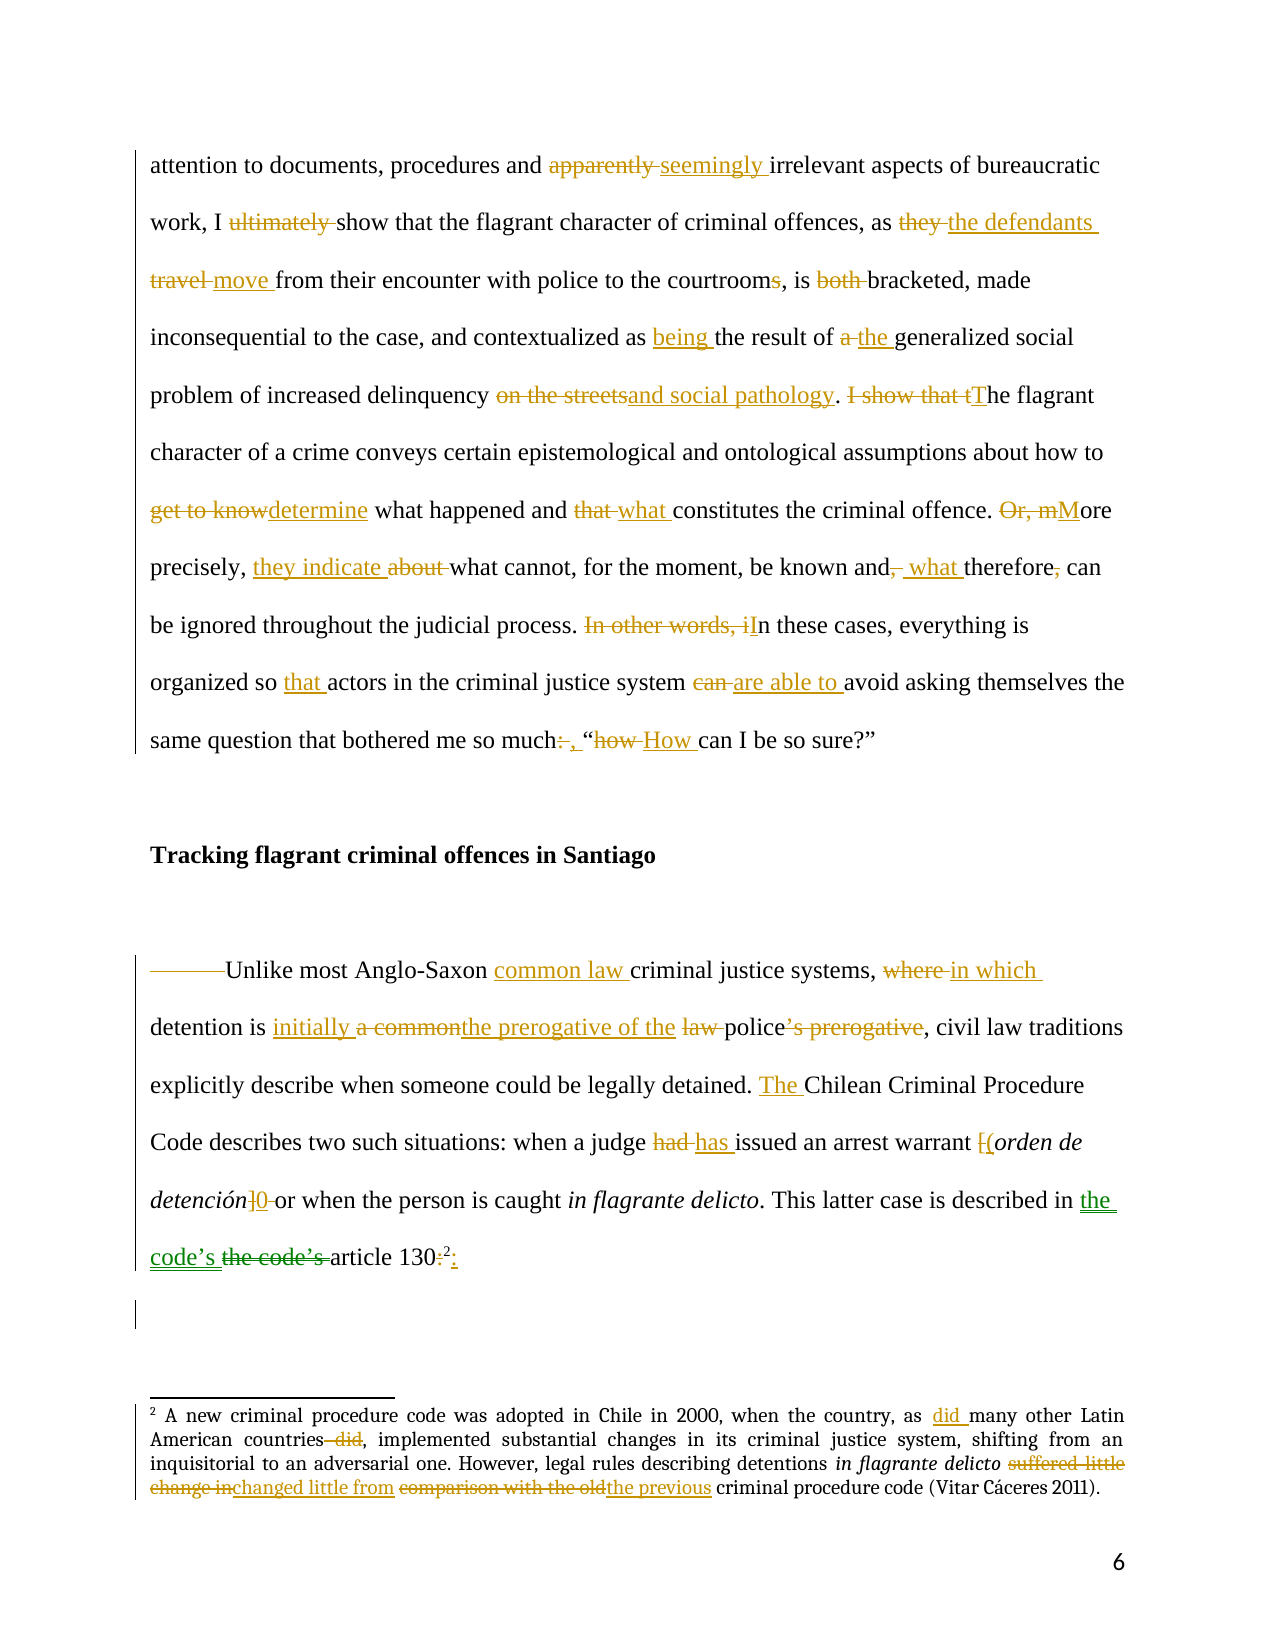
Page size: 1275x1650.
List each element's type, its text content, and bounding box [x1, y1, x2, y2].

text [150, 150, 1125, 754]
text Unlike most Anglo-Saxon criminal justice systems, detention is police, civil law traditions explicitly describe when someone could be legally detained. Chilean Criminal Procedure Code describes two such situations: when a judge issued an arrest warrant orden de detenciónor when the person is caught in flagrante delicto. This latter case is described in article 130 [150, 955, 1125, 1271]
text Tracking flagrant criminal offences in Santiago [150, 840, 1125, 869]
